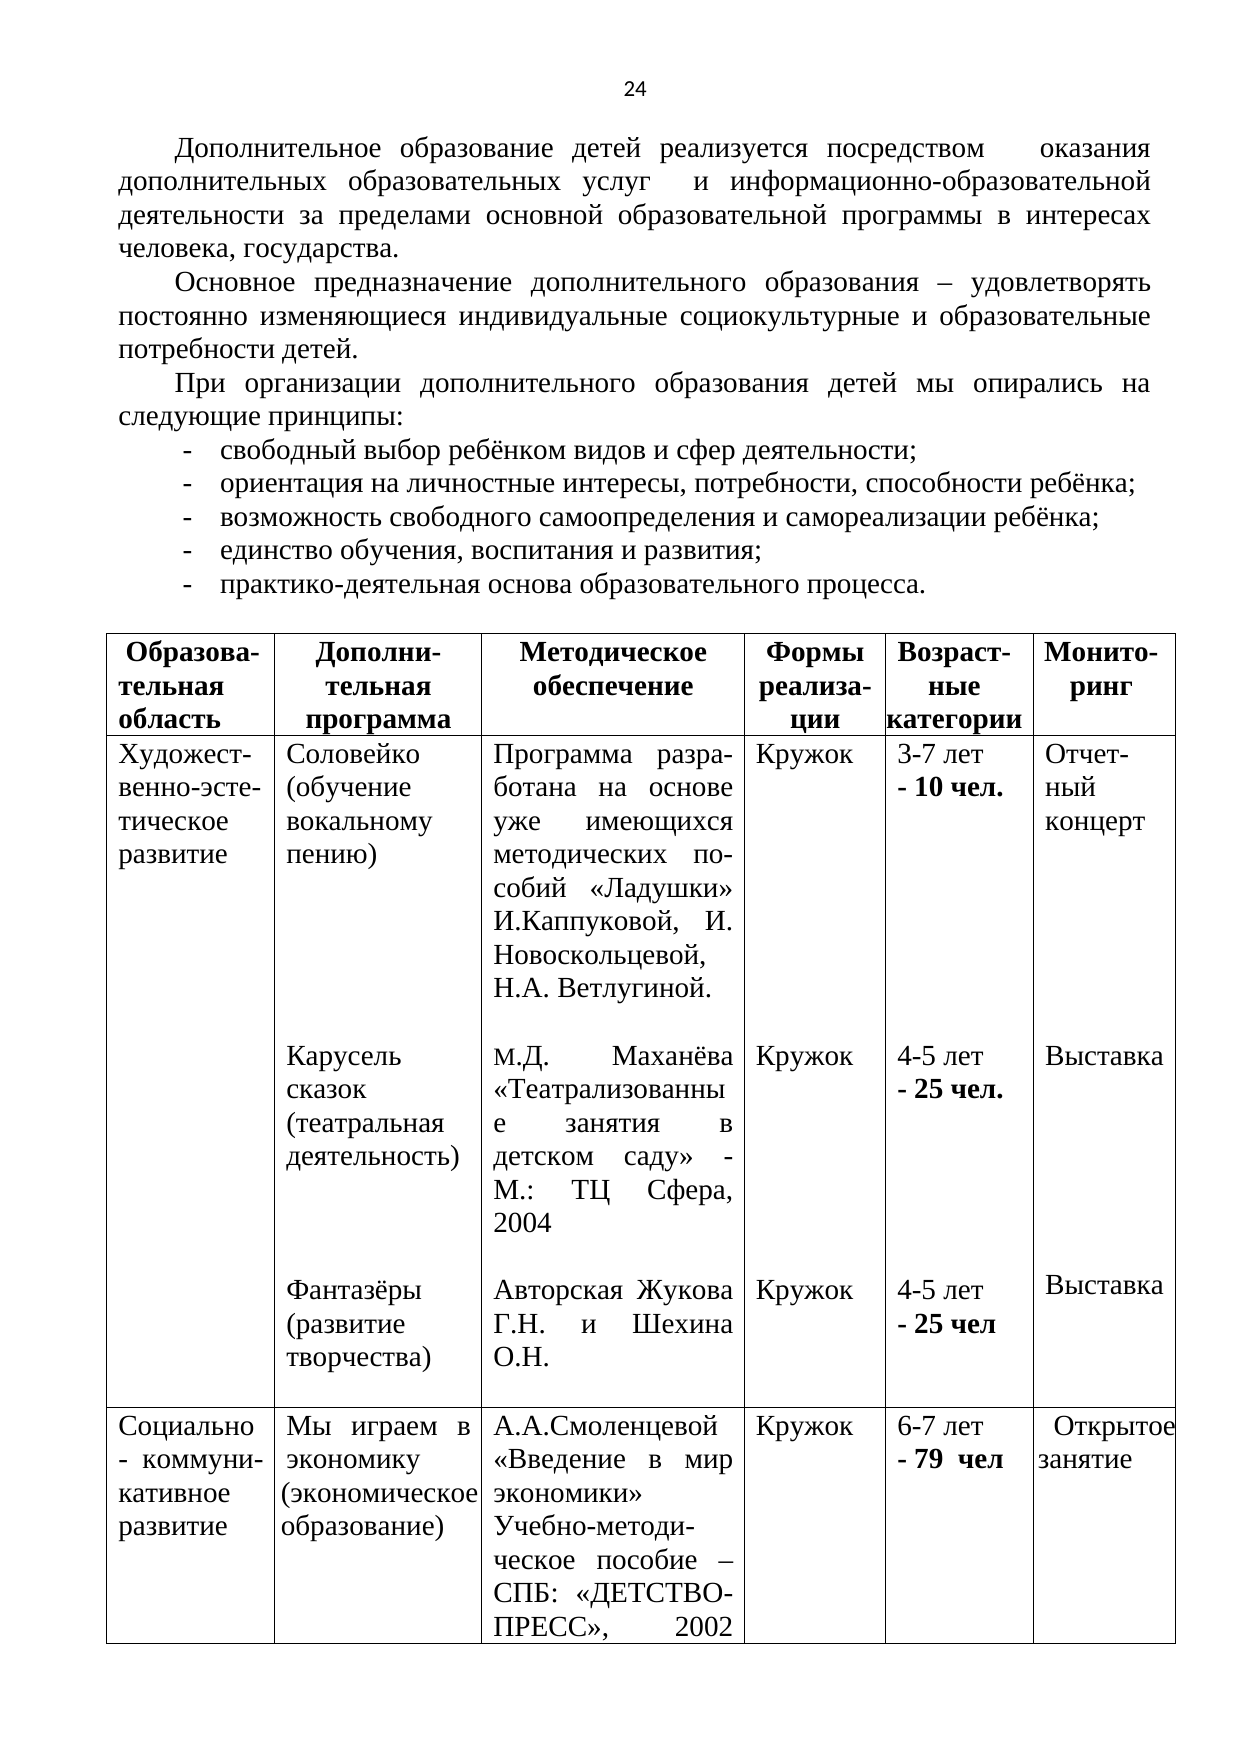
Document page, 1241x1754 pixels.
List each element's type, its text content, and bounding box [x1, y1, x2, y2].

table_cell Открытое занятие [1034, 1408, 1175, 1642]
list ориентация на личностные интересы, потребности, способности ребёнка; [182, 465, 1152, 499]
table_cell Кружок Кружок Кружок [745, 736, 885, 1407]
list практико-деятельная основа образовательного процесса. [182, 566, 1152, 599]
table_header Методическое обеспечение [482, 634, 744, 735]
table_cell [482, 1408, 744, 1642]
table_cell Соловейко (обучение вокальному пению) Карусель сказок (театральная деятельность) Фантазёры (развитие творчества) [275, 736, 481, 1407]
table_header Монито-ринг [1034, 634, 1175, 735]
table_cell 6-7 лет - 79 чел [886, 1408, 1033, 1642]
text При организации дополнительного образования детей мы опирались на следующие принципы: [118, 365, 1152, 432]
text Дополнительное образование детей реализуется посредством оказания дополнительных образовательных услуг и информационно-образовательной деятельности за пределами основной образовательной программы в интересах человека, государства. [118, 130, 1152, 264]
table_cell Художест-венно-эсте- тическое развитие [107, 736, 274, 1407]
table_cell Программа разра-ботана на основе уже имеющихся методических по-собий «Ладушки» И.Каппуковой, И. Новоскольцевой, Н.А. Ветлугиной. М.Д. Маханёва «Театрализованные занятия в детском саду» - М.: ТЦ Сфера, 2004 Авторская Жукова Г.Н. и Шехина О.Н. [482, 736, 744, 1407]
table_header Дополни-тельная программа [275, 634, 481, 735]
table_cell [275, 1408, 481, 1642]
table_cell Отчет-ный концерт Выставка Выставка [1034, 736, 1175, 1407]
table_header Возраст-ные категории [886, 634, 1033, 735]
table_header Формы реализа-ции [745, 634, 885, 735]
table_cell Кружок [745, 1408, 885, 1642]
table_header Образова-тельная область [107, 634, 274, 735]
list свободный выбор ребёнком видов и сфер деятельности; [182, 432, 1152, 465]
table_cell 3-7 лет - 10 чел. 4-5 лет - 25 чел. 4-5 лет - 25 чел [886, 736, 1033, 1407]
list единство обучения, воспитания и развития; [182, 532, 1152, 566]
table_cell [107, 1408, 274, 1642]
list возможность свободного самоопределения и самореализации ребёнка; [182, 499, 1152, 532]
text Основное предназначение дополнительного образования – удовлетворять постоянно изменяющиеся индивидуальные социокультурные и образовательные потребности детей. [118, 264, 1152, 365]
